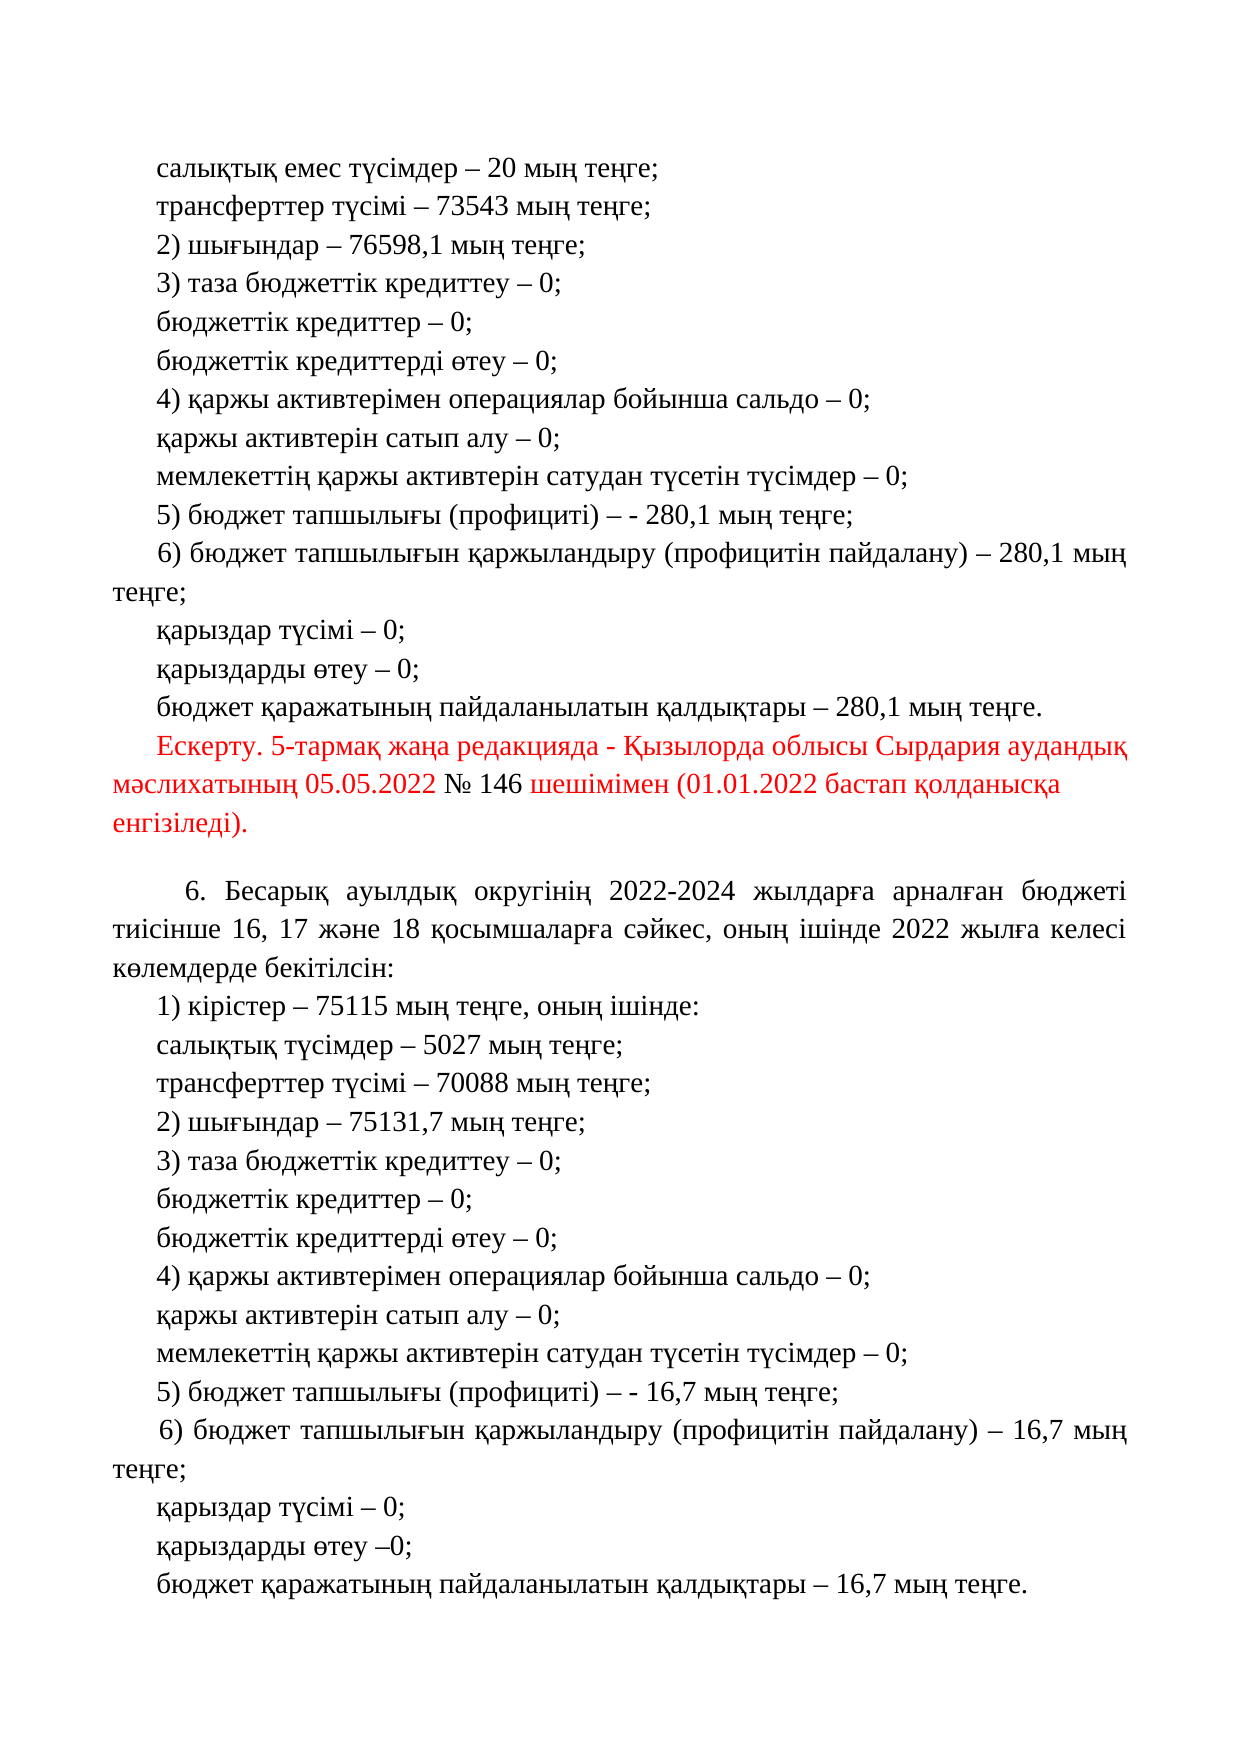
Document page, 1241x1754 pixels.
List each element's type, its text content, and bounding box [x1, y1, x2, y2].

text қарыздарды өтеу – 0; [112, 651, 1128, 684]
text мемлекеттің қаржы активтерін сатудан түсетін түсімдер – 0; [112, 1335, 1128, 1369]
text 2) шығындар – 76598,1 мың теңге; [112, 227, 1128, 261]
text 3) таза бюджеттік кредиттеу – 0; [112, 266, 1128, 299]
text 6) бюджет тапшылығын қаржыландыру (профицитін пайдалану) – 16,7 мың теңге; [112, 1412, 1128, 1484]
text 5) бюджет тапшылығы (профициті) – - 16,7 мың теңге; [112, 1374, 1128, 1407]
text бюджет қаражатының пайдаланылатын қалдықтары – 280,1 мың теңге. [112, 689, 1128, 723]
text мемлекеттің қаржы активтерін сатудан түсетін түсімдер – 0; [112, 458, 1128, 492]
text 5) бюджет тапшылығы (профициті) – - 280,1 мың теңге; [112, 497, 1128, 530]
text 6. Бесарық ауылдық округінің 2022-2024 жылдарға арналған бюджеті тиісінше 16, 17 және 18 қосымшаларға сәйкес, оның ішінде 2022 жылға келесі көлемдерде бекітілсін: [112, 873, 1128, 983]
text трансферттер түсімі – 73543 мың теңге; [112, 188, 1128, 222]
text 4) қаржы активтерімен операциялар бойынша сальдо – 0; [112, 381, 1128, 415]
text 2) шығындар – 75131,7 мың теңге; [112, 1104, 1128, 1138]
text қарыздарды өтеу –0; [112, 1528, 1128, 1562]
text қаржы активтерін сатып алу – 0; [112, 420, 1128, 453]
text бюджеттік кредиттерді өтеу – 0; [112, 343, 1128, 376]
text салықтық түсімдер – 5027 мың теңге; [112, 1027, 1128, 1061]
text қаржы активтерін сатып алу – 0; [112, 1297, 1128, 1330]
text 1) кірістер – 75115 мың теңге, оның ішінде: [112, 988, 1128, 1022]
text қарыздар түсімі – 0; [112, 612, 1128, 646]
text бюджеттік кредиттер – 0; [112, 304, 1128, 338]
text 4) қаржы активтерімен операциялар бойынша сальдо – 0; [112, 1258, 1128, 1292]
text бюджеттік кредиттерді өтеу – 0; [112, 1220, 1128, 1253]
text трансферттер түсімі – 70088 мың теңге; [112, 1066, 1128, 1099]
text Ескерту. 5-тармақ жаңа редакцияда - Қызылорда облысы Сырдария аудандық мәслихатының 05.05.2022 № 146 шешімімен (01.01.2022 бастап қолданысқа енгізіледі). [112, 728, 1128, 869]
text қарыздар түсімі – 0; [112, 1489, 1128, 1523]
text бюджет қаражатының пайдаланылатын қалдықтары – 16,7 мың теңге. [112, 1567, 1128, 1600]
text салықтық емес түсімдер – 20 мың теңге; [112, 150, 1128, 183]
text бюджеттік кредиттер – 0; [112, 1181, 1128, 1215]
text 6) бюджет тапшылығын қаржыландыру (профицитін пайдалану) – 280,1 мың теңге; [112, 535, 1128, 607]
text 3) таза бюджеттік кредиттеу – 0; [112, 1143, 1128, 1176]
